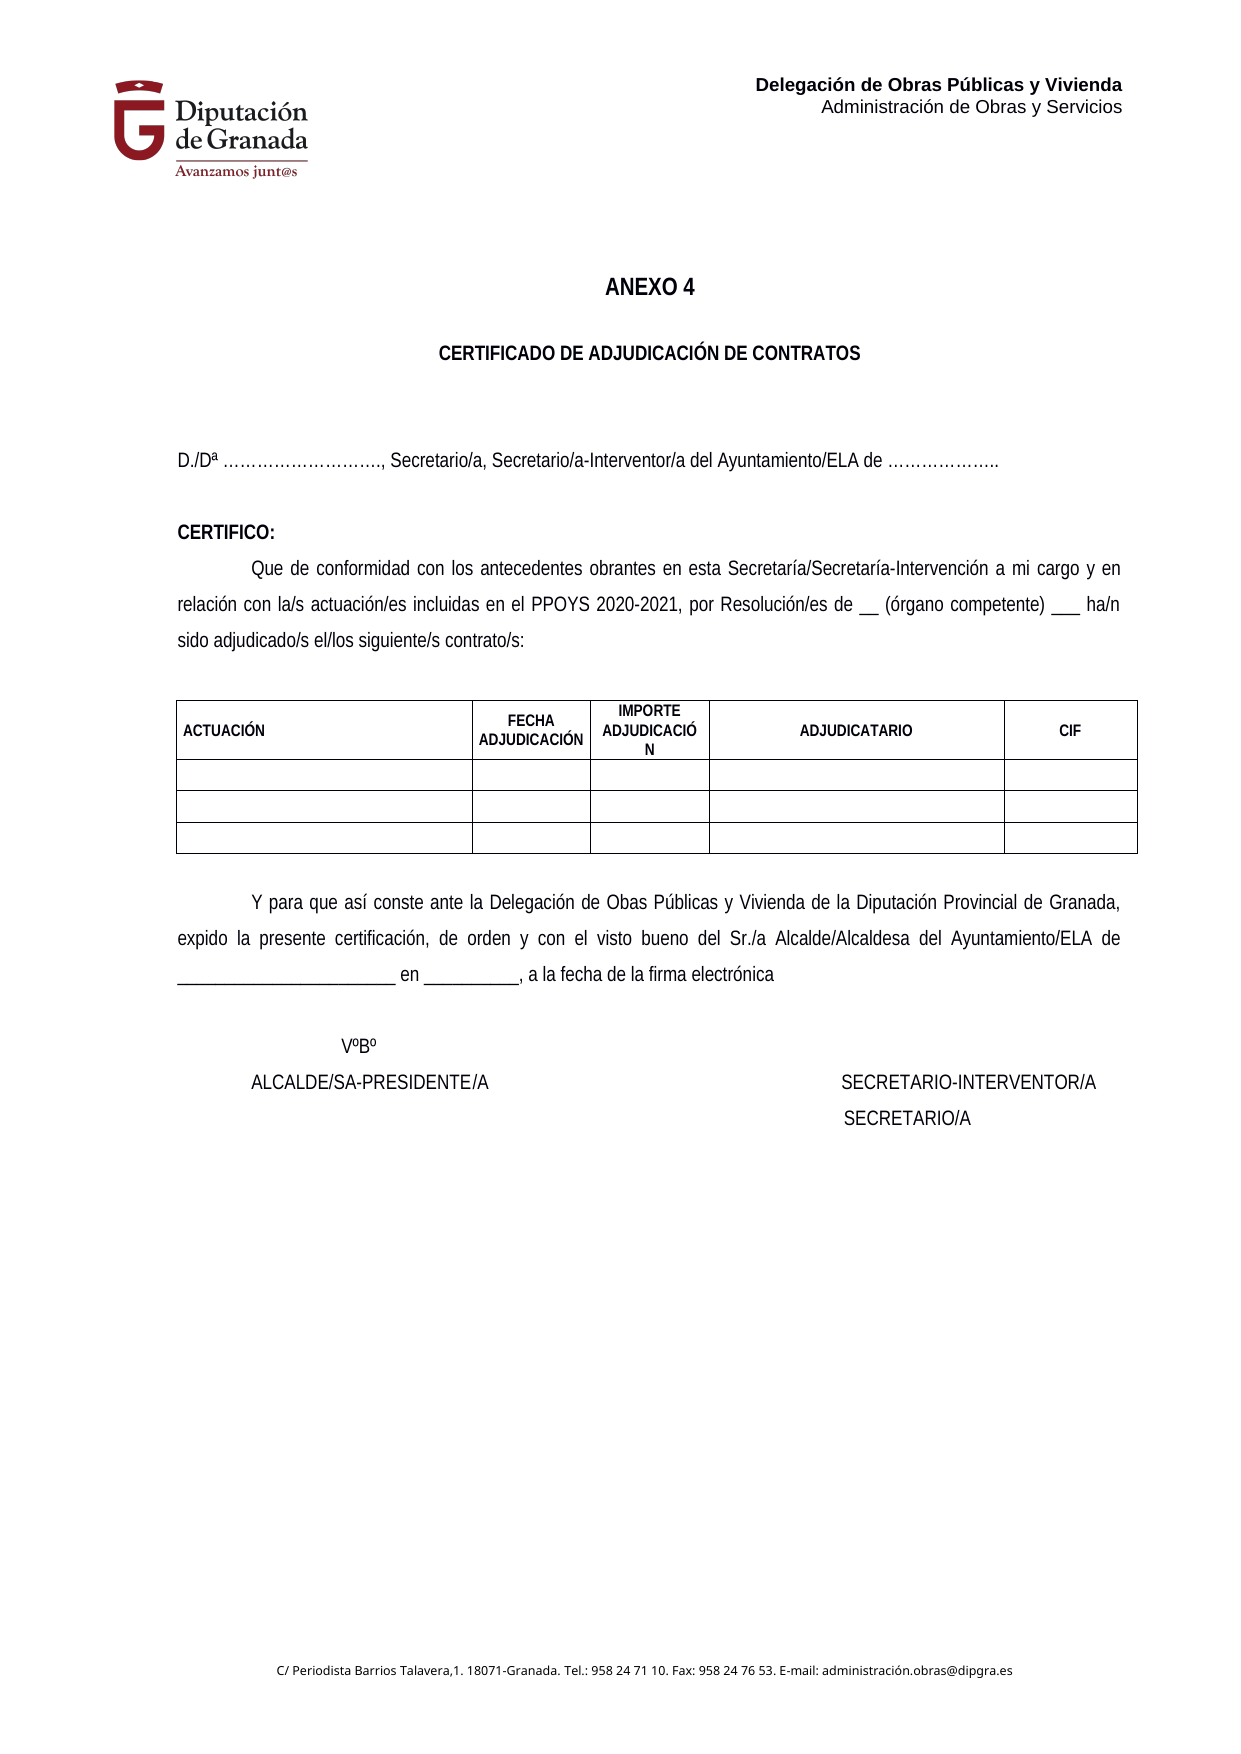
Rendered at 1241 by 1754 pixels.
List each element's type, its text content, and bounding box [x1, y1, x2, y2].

table_cell [1005, 823, 1137, 853]
table_cell [177, 760, 472, 790]
table_header CIF [1005, 701, 1137, 759]
table_header IMPORTE ADJUDICACIÓN [591, 701, 709, 759]
text Que de conformidad con los antecedentes obrantes en esta Secretaría/Secretaría-Intervención a mi cargo y en relación con la/s actuación/es incluidas en el PPOYS 2020-2021, por Resolución/es de __ (órgano competente) ___ ha/n sido adjudicado/s el/los siguiente/s contrato/s: [177, 556, 1122, 652]
table_cell [710, 760, 1004, 790]
text ALCALDE/SA-PRESIDENTE /A SECRETARIO-INTERVENTOR/A [177, 1069, 1121, 1093]
table_cell [591, 791, 709, 822]
table_cell [177, 823, 472, 853]
table_cell [591, 760, 709, 790]
table_cell [1005, 791, 1137, 822]
table_cell [591, 823, 709, 853]
text CERTIFICADO DE ADJUDICACIÓN DE CONTRATOS [177, 340, 1122, 364]
text ANEXO 4 [177, 272, 1122, 300]
table_cell [710, 823, 1004, 853]
text CERTIFICO: [177, 520, 1122, 544]
table_header FECHA ADJUDICACIÓN [473, 701, 590, 759]
table_cell [177, 791, 472, 822]
text SECRETARIO/A [177, 1106, 1121, 1129]
text Y para que así conste ante la Delegación de Obas Públicas y Vivienda de la Diputación Provincial de Granada, expido la presente certificación, de orden y con el visto bueno del Sr./a Alcalde/Alcaldesa del Ayuntamiento/ELA de _______________________ en __________, a la fecha de la firma electrónica [177, 890, 1122, 986]
table_cell [473, 823, 590, 853]
table_header ADJUDICATARIO [710, 701, 1004, 759]
table_cell [1005, 760, 1137, 790]
table_cell [710, 791, 1004, 822]
table_header ACTUACIÓN [177, 701, 472, 759]
picture [113, 79, 309, 180]
text D./Dª ………………………., Secretario/a, Secretario/a-Interventor/a del Ayuntamiento/ELA de ……………….. [177, 448, 1122, 472]
table_cell [473, 760, 590, 790]
table_cell [473, 791, 590, 822]
text VºBº [177, 1034, 1121, 1058]
